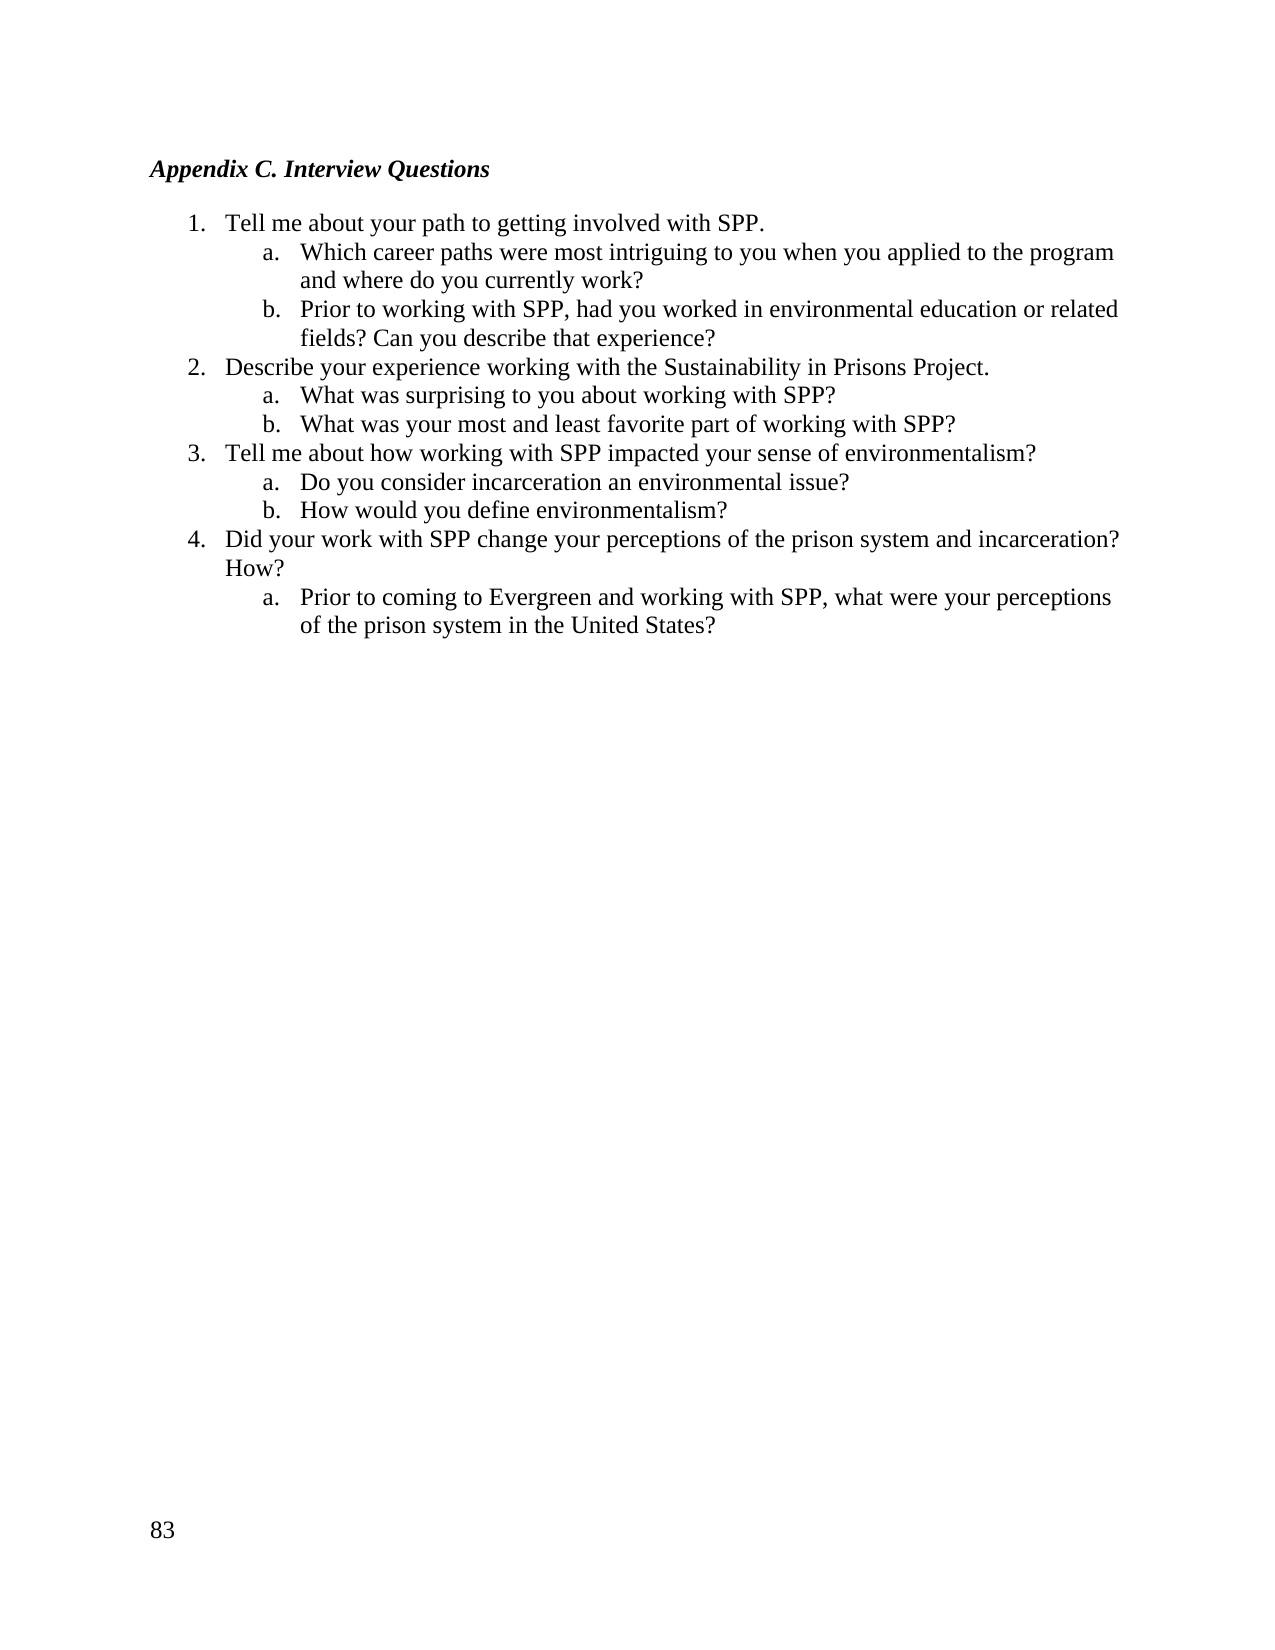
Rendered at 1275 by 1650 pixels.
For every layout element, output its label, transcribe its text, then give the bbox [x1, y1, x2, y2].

list Prior to coming to Evergreen and working with SPP, what were your perceptions of the prison system in the United States? [262, 582, 1125, 639]
list Did your work with SPP change your perceptions of the prison system and incarceration? How? [187, 524, 1125, 582]
list What was surprising to you about working with SPP? [262, 380, 1125, 409]
list Do you consider incarceration an environmental issue? [262, 467, 1125, 495]
list How would you define environmentalism? [262, 495, 1125, 524]
list Describe your experience working with the Sustainability in Prisons Project. [187, 352, 1125, 380]
list Which career paths were most intriguing to you when you applied to the program and where do you currently work? [262, 237, 1125, 294]
subtitle Appendix C. Interview Questions [150, 154, 1125, 183]
list Tell me about how working with SPP impacted your sense of environmentalism? [187, 438, 1125, 467]
list Prior to working with SPP, had you worked in environmental education or related fields? Can you describe that experience? [262, 294, 1125, 352]
list Tell me about your path to getting involved with SPP. [187, 208, 1125, 237]
list What was your most and least favorite part of working with SPP? [262, 409, 1125, 438]
